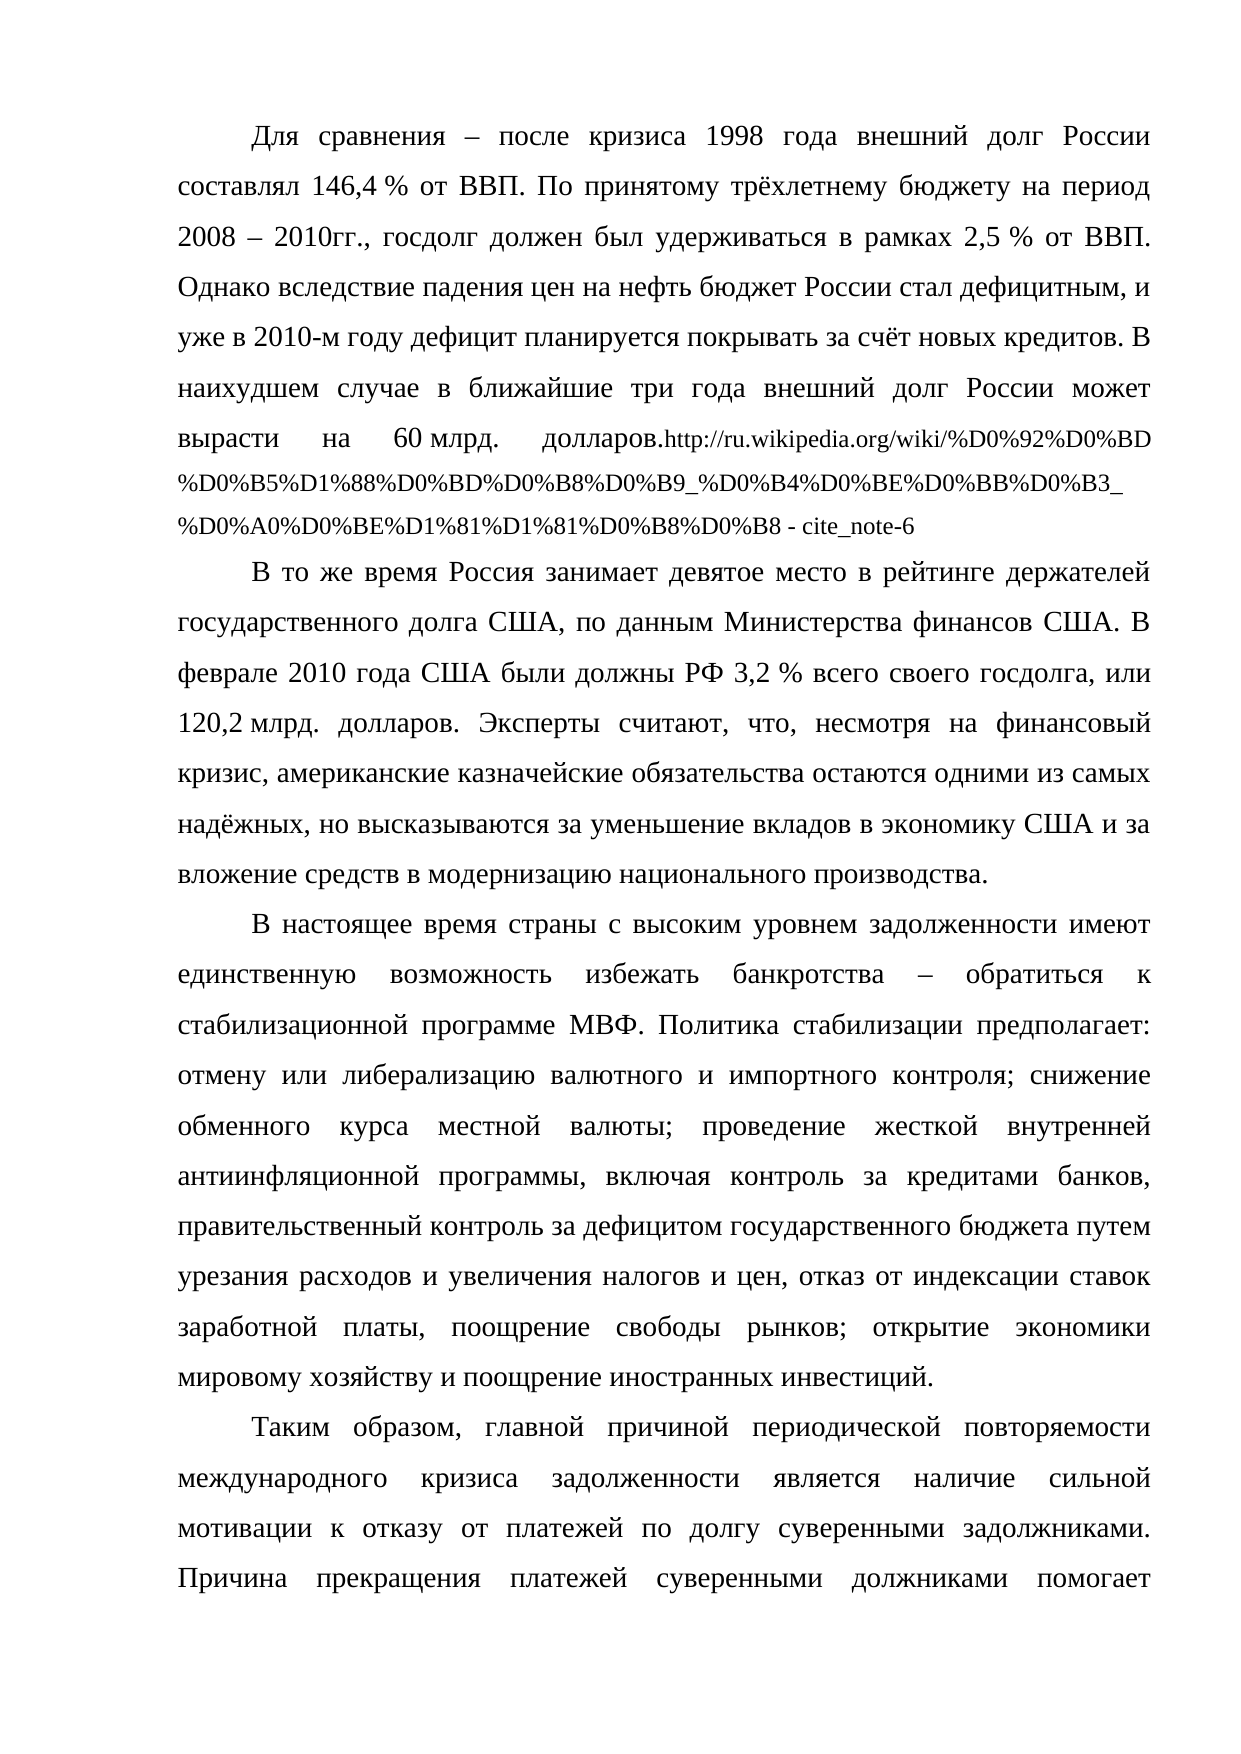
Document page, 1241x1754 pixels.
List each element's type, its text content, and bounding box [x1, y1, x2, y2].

text В настоящее время страны с высоким уровнем задолженности имеют единственную возможность избежать банкротства – обратиться к стабилизационной программе МВФ. Политика стабилизации предполагает: отмену или либерализацию валютного и импортного контроля; снижение обменного курса местной валюты; проведение жесткой внутренней антиинфляционной программы, включая контроль за кредитами банков, правительственный контроль за дефицитом государственного бюджета путем урезания расходов и увеличения налогов и цен, отказ от индексации ставок заработной платы, поощрение свободы рынков; открытие экономики мировому хозяйству и поощрение иностранных инвестиций. [177, 906, 1152, 1393]
text В то же время Россия занимает девятое место в рейтинге держателей государственного долга США, по данным Министерства финансов США. В феврале 2010 года США были должны РФ 3,2 % всего своего госдолга, или 120,2 млрд. долларов. Эксперты считают, что, несмотря на финансовый кризис, американские казначейские обязательства остаются одними из самых надёжных, но высказываются за уменьшение вкладов в экономику США и за вложение средств в модернизацию национального производства. [177, 554, 1152, 889]
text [177, 1409, 1152, 1594]
text Для сравнения – после кризиса 1998 года внешний долг России составлял 146,4 % от ВВП. По принятому трёхлетнему бюджету на период 2008 – 2010гг., госдолг должен был удерживаться в рамках 2,5 % от ВВП. Однако вследствие падения цен на нефть бюджет России стал дефицитным, и уже в 2010-м году дефицит планируется покрывать за счёт новых кредитов. В наихудшем случае в ближайшие три года внешний долг России может вырасти на 60 млрд. долларов.http://ru.wikipedia.org/wiki/%D0%92%D0%BD%D0%B5%D1%88%D0%BD%D0%B8%D0%B9_%D0%B4%D0%BE%D0%BB%D0%B3_%D0%A0%D0%BE%D1%81%D1%81%D0%B8%D0%B8 - cite_note-6 [177, 118, 1152, 540]
